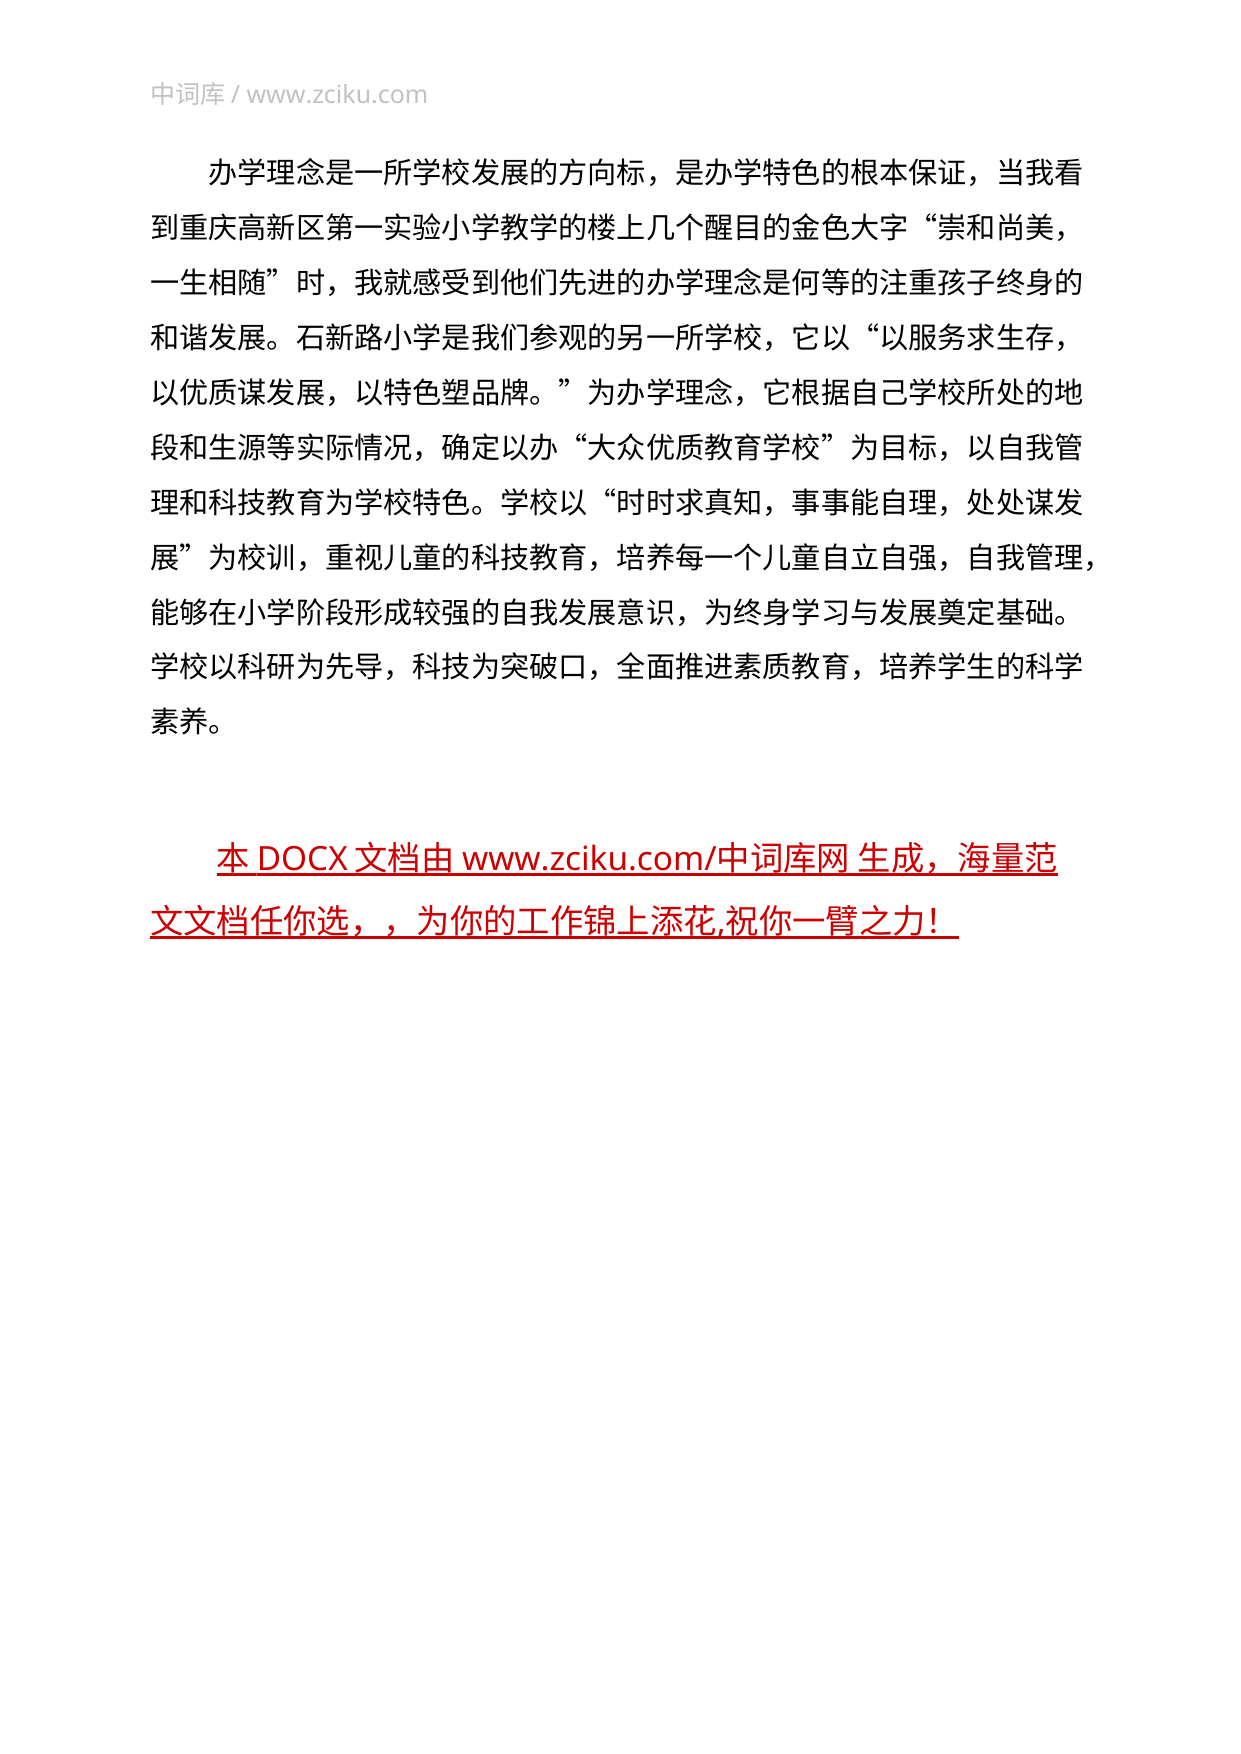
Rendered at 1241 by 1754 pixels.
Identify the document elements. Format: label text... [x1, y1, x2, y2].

text 办学理念是一所学校发展的方向标，是办学特色的根本保证，当我看到重庆高新区第一实验小学教学的楼上几个醒目的金色大字“崇和尚美，一生相随”时，我就感受到他们先进的办学理念是何等的注重孩子终身的和谐发展。石新路小学是我们参观的另一所学校，它以“以服务求生存，以优质谋发展，以特色塑品牌。”为办学理念，它根据自己学校所处的地段和生源等实际情况，确定以办“大众优质教育学校”为目标，以自我管理和科技教育为学校特色。学校以“时时求真知，事事能自理，处处谋发展”为校训，重视儿童的科技教育，培养每一个儿童自立自强，自我管理，能够在小学阶段形成较强的自我发展意识，为终身学习与发展奠定基础。学校以科研为先导，科技为突破口，全面推进素质教育，培养学生的科学素养。 [150, 150, 1090, 741]
text 本DOCX文档由 www.zciku.com/中词库网 生成，海量范文文档任你选，，为你的工作锦上添花,祝你一臂之力！ [150, 832, 1090, 943]
